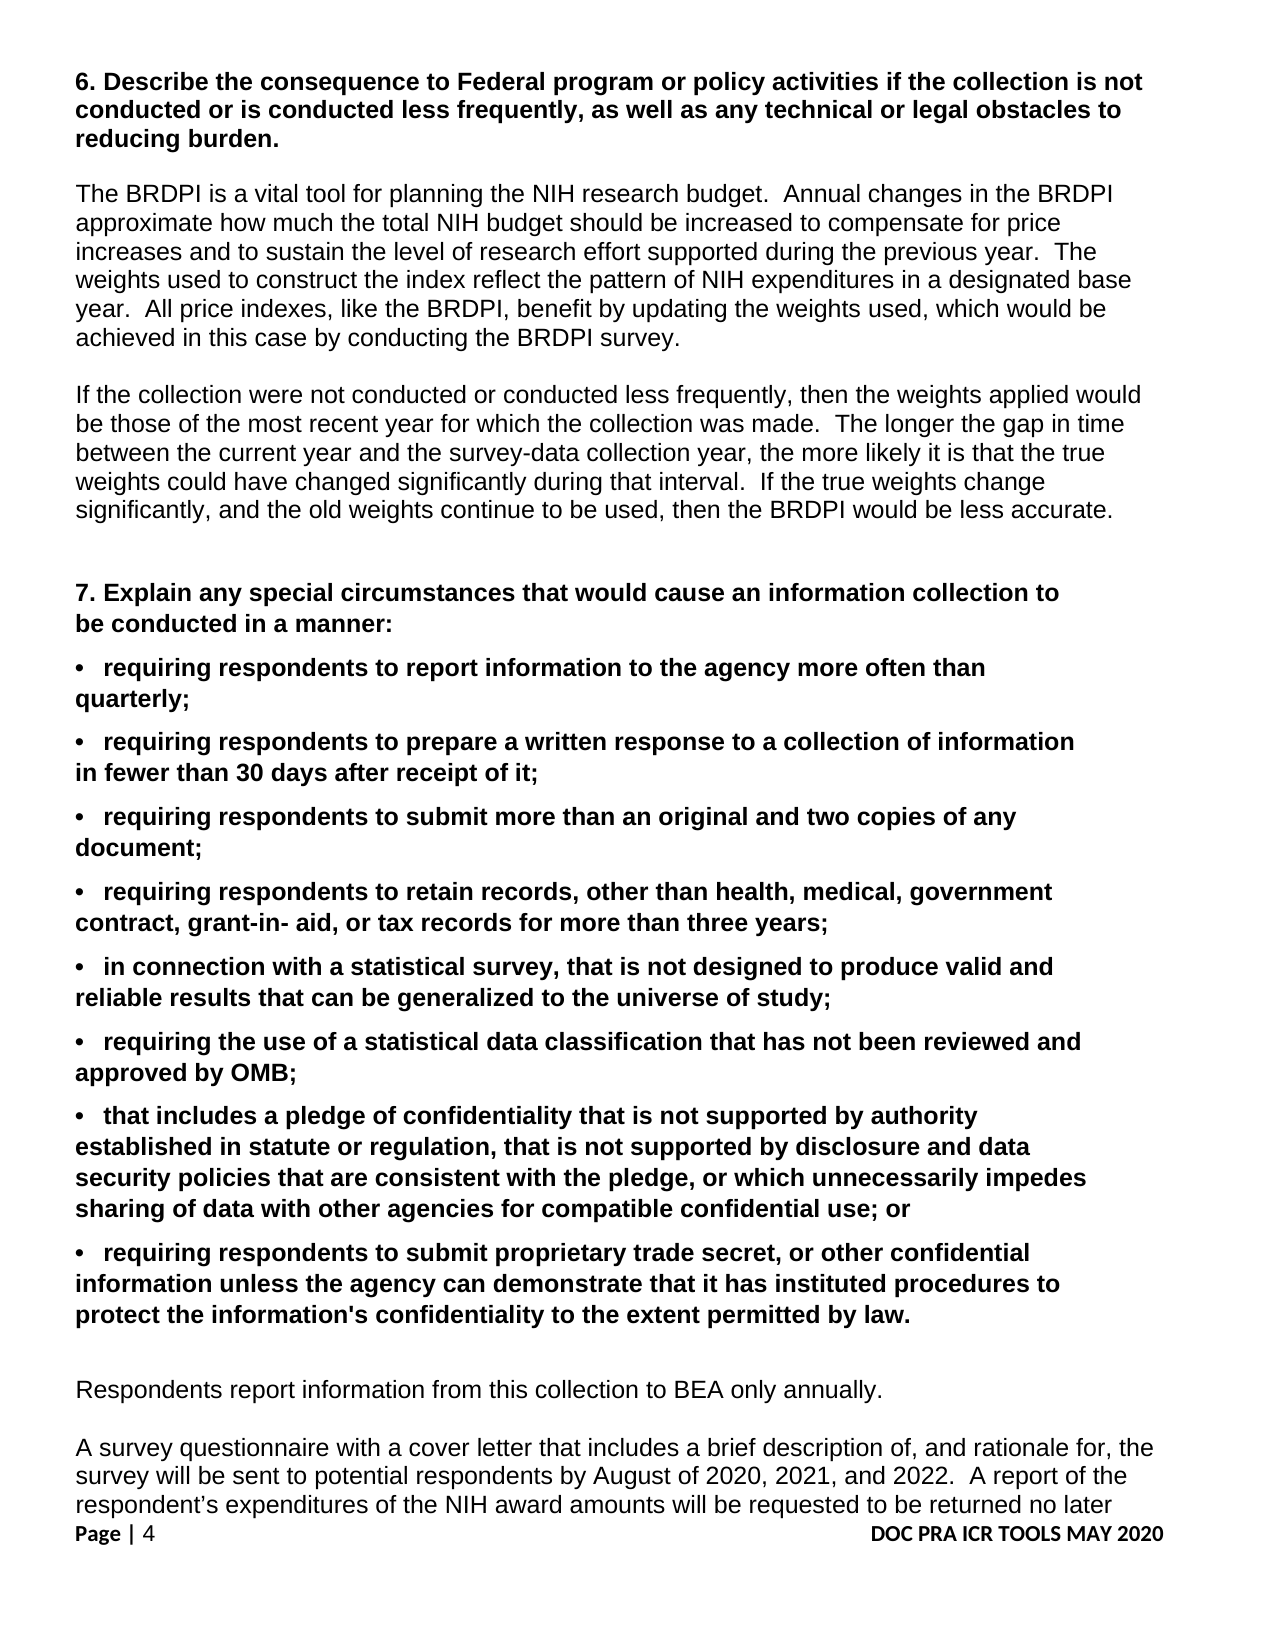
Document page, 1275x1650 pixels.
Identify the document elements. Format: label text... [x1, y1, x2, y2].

text The BRDPI is a vital tool for planning the NIH research budget. Annual changes in the BRDPI approximate how much the total NIH budget should be increased to compensate for price increases and to sustain the level of research effort supported during the previous year. The weights used to construct the index reflect the pattern of NIH expenditures in a designated base year. All price indexes, like the BRDPI, benefit by updating the weights used, which would be achieved in this case by conducting the BRDPI survey. [75, 179, 1161, 352]
subtitle • that includes a pledge of confidentiality that is not supported by authority established in statute or regulation, that is not supported by disclosure and data security policies that are consistent with the pledge, or which unnecessarily impedes sharing of data with other agencies for compatible confidential use; or [75, 1101, 1096, 1223]
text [75, 1432, 1161, 1519]
text If the collection were not conducted or conducted less frequently, then the weights applied would be those of the most recent year for which the collection was made. The longer the gap in time between the current year and the survey-data collection year, the more likely it is that the true weights could have changed significantly during that interval. If the true weights change significantly, and the old weights continue to be used, then the BRDPI would be less accurate. [75, 381, 1161, 524]
subtitle • requiring respondents to retain records, other than health, medical, government contract, grant-in- aid, or tax records for more than three years; [75, 877, 1096, 937]
subtitle • requiring respondents to submit more than an original and two copies of any document; [75, 802, 1096, 862]
text Respondents report information from this collection to BEA only annually. [75, 1375, 1161, 1404]
subtitle • requiring respondents to submit proprietary trade secret, or other confidential information unless the agency can demonstrate that it has instituted procedures to protect the information's confidentiality to the extent permitted by law. [75, 1238, 1096, 1329]
subtitle • requiring respondents to prepare a written response to a collection of information in fewer than 30 days after receipt of it; [75, 727, 1096, 787]
subtitle • in connection with a statistical survey, that is not designed to produce valid and reliable results that can be generalized to the universe of study; [75, 952, 1096, 1011]
subtitle • requiring respondents to report information to the agency more often than quarterly; [75, 652, 1096, 712]
subtitle Describe the consequence to Federal program or policy activities if the collection is not conducted or is conducted less frequently, as well as any technical or legal obstacles to reducing burden. [75, 67, 1144, 153]
subtitle Explain any special circumstances that would cause an information collection to be conducted in a manner: [75, 578, 1096, 637]
subtitle • requiring the use of a statistical data classification that has not been reviewed and approved by OMB; [75, 1026, 1096, 1086]
